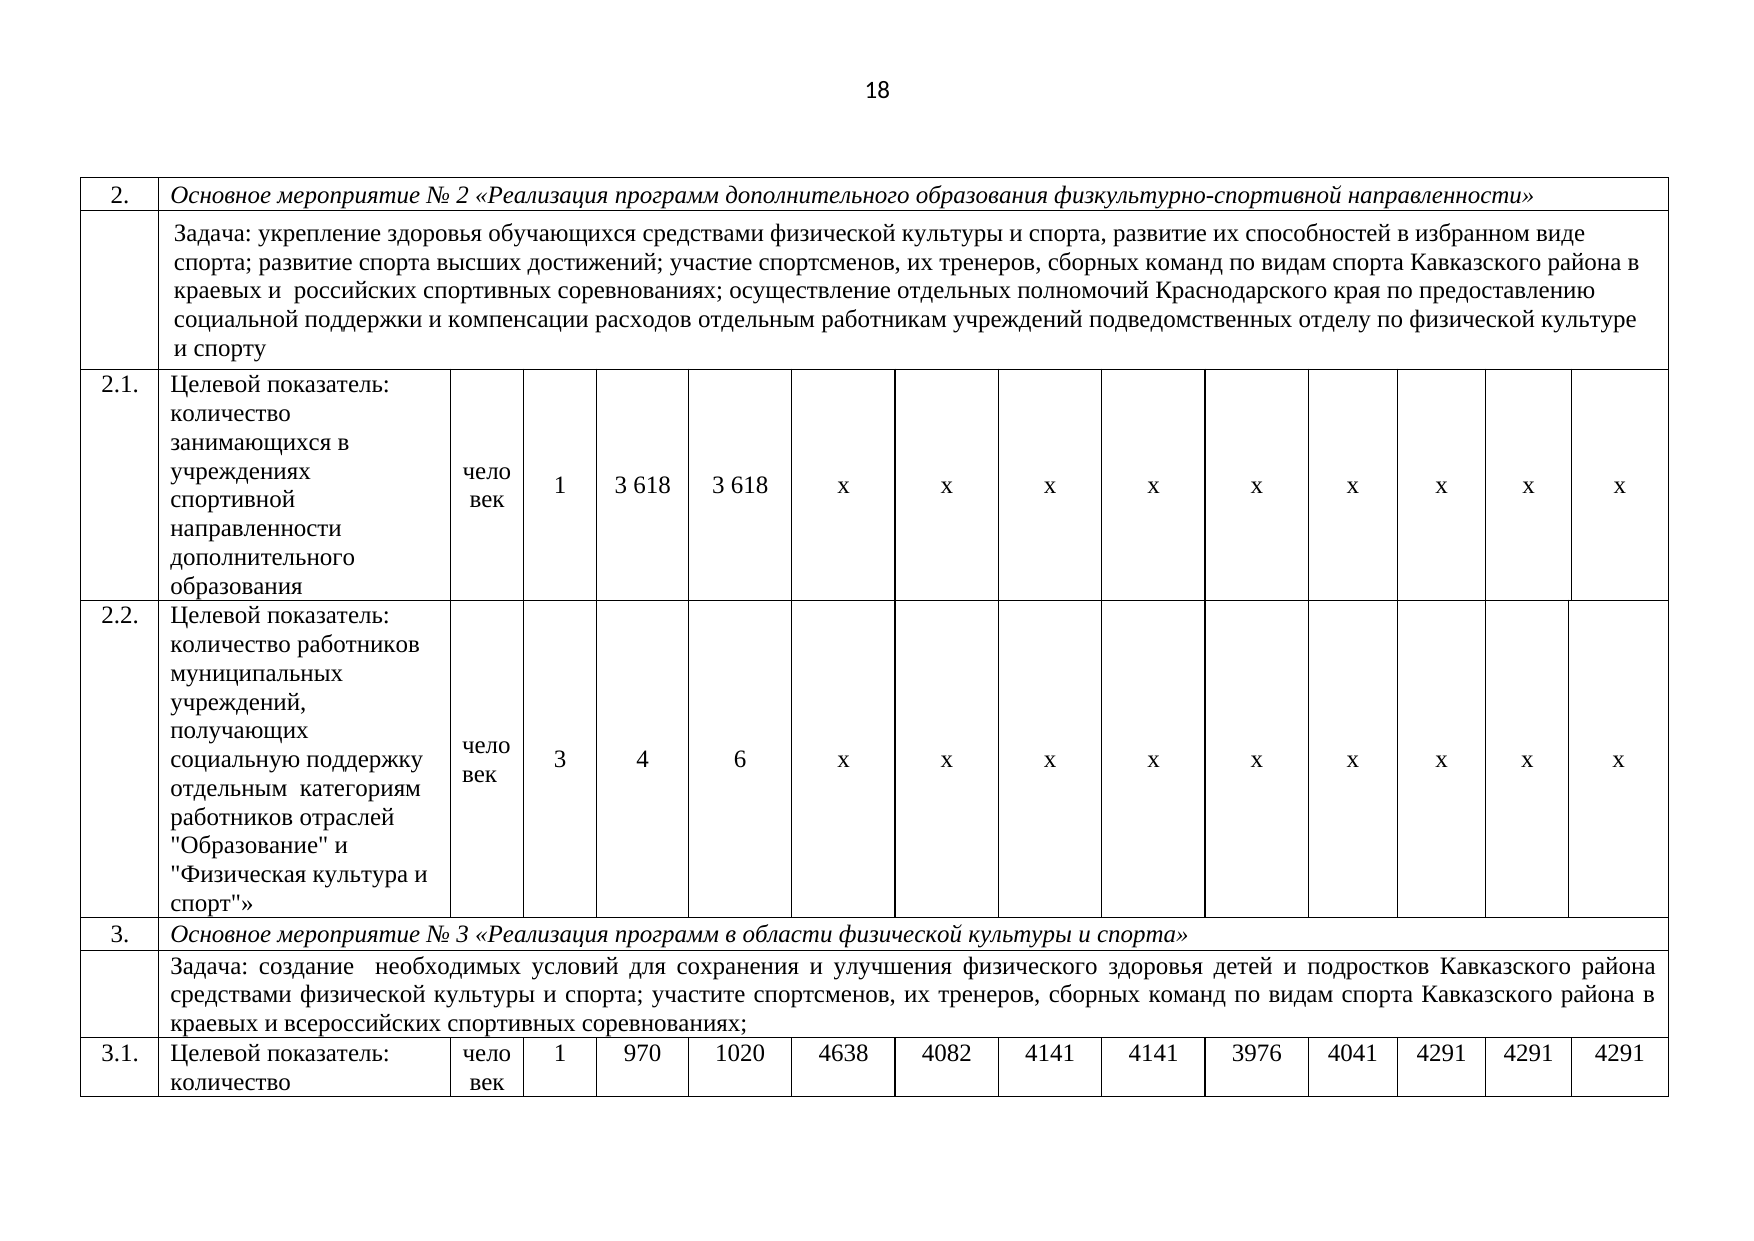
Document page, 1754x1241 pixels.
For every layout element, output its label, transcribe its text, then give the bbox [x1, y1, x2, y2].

table_cell х [896, 601, 998, 917]
table_cell х [1486, 601, 1568, 917]
table_cell Задача: укрепление здоровья обучающихся средствами физической культуры и спорта, развитие их способностей в избранном виде спорта; развитие спорта высших достижений; участие спортсменов, их тренеров, сборных команд по видам спорта Кавказского района в краевых и российских спортивных соревнованиях; осуществление отдельных полномочий Краснодарского края по предоставлению социальной поддержки и компенсации расходов отдельным работникам учреждений подведомственных отделу по физической культуре и спорту [159, 211, 1668, 368]
table_cell 4082 [896, 1038, 998, 1096]
table_cell х [1102, 370, 1204, 599]
table_cell 4291 [1398, 1038, 1485, 1096]
table_cell 1 [524, 370, 596, 599]
table_cell 3. [81, 918, 158, 950]
table_cell [81, 951, 158, 1037]
table_cell 3 618 [597, 370, 688, 599]
table_cell Основное мероприятие № 3 «Реализация программ в области физической культуры и спорта» [159, 918, 1668, 950]
table_cell Целевой показатель: количество работников муниципальных учреждений, получающих социальную поддержку отдельным категориям работников отраслей "Образование" и "Физическая культура и спорт"» [159, 601, 450, 917]
table_cell Основное мероприятие № 2 «Реализация программ дополнительного образования физкультурно-спортивной направленности» [159, 178, 1668, 210]
table_cell х [1206, 370, 1308, 599]
table_cell х [792, 601, 894, 917]
table_cell 4291 [1486, 1038, 1571, 1096]
table_cell х [792, 370, 894, 599]
table_cell х [1398, 601, 1485, 917]
table_cell 2.1. [81, 370, 158, 599]
table_cell [81, 211, 158, 368]
table_cell Задача: создание необходимых условий для сохранения и улучшения физического здоровья детей и подростков Кавказского района средствами физической культуры и спорта; участите спортсменов, их тренеров, сборных команд по видам спорта Кавказского района в краевых и всероссийских спортивных соревнованиях; [159, 951, 1668, 1037]
table_cell 1 [524, 1038, 596, 1096]
table_cell 2.2. [81, 601, 158, 917]
table_cell человек [451, 370, 523, 599]
table_cell 3 [524, 601, 596, 917]
table_cell 1020 [689, 1038, 791, 1096]
table_cell х [999, 601, 1101, 917]
table_cell х [1486, 370, 1571, 599]
table_cell х [1102, 601, 1204, 917]
table_cell 970 [597, 1038, 688, 1096]
table_cell х [1206, 601, 1308, 917]
table_cell человек [451, 1038, 523, 1096]
table_cell 4638 [792, 1038, 894, 1096]
table_cell 4041 [1309, 1038, 1397, 1096]
table_cell х [896, 370, 998, 599]
table_cell 3 618 [689, 370, 791, 599]
table_cell х [1569, 601, 1668, 917]
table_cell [159, 1038, 450, 1096]
table_cell х [999, 370, 1101, 599]
table_cell человек [451, 601, 523, 917]
table_cell Целевой показатель: количество занимающихся в учреждениях спортивной направленности дополнительного образования [159, 370, 450, 599]
table_cell 4291 [1572, 1038, 1668, 1096]
table_cell 3.1. [81, 1038, 158, 1096]
table_cell 3976 [1206, 1038, 1308, 1096]
table_cell х [1309, 601, 1397, 917]
table_cell 4141 [999, 1038, 1101, 1096]
table_cell 2. [81, 178, 158, 210]
table_cell 4 [597, 601, 688, 917]
table_cell 6 [689, 601, 791, 917]
table_cell х [1572, 370, 1668, 599]
table_cell х [1398, 370, 1485, 599]
table_cell 4141 [1102, 1038, 1204, 1096]
table_cell х [1309, 370, 1397, 599]
